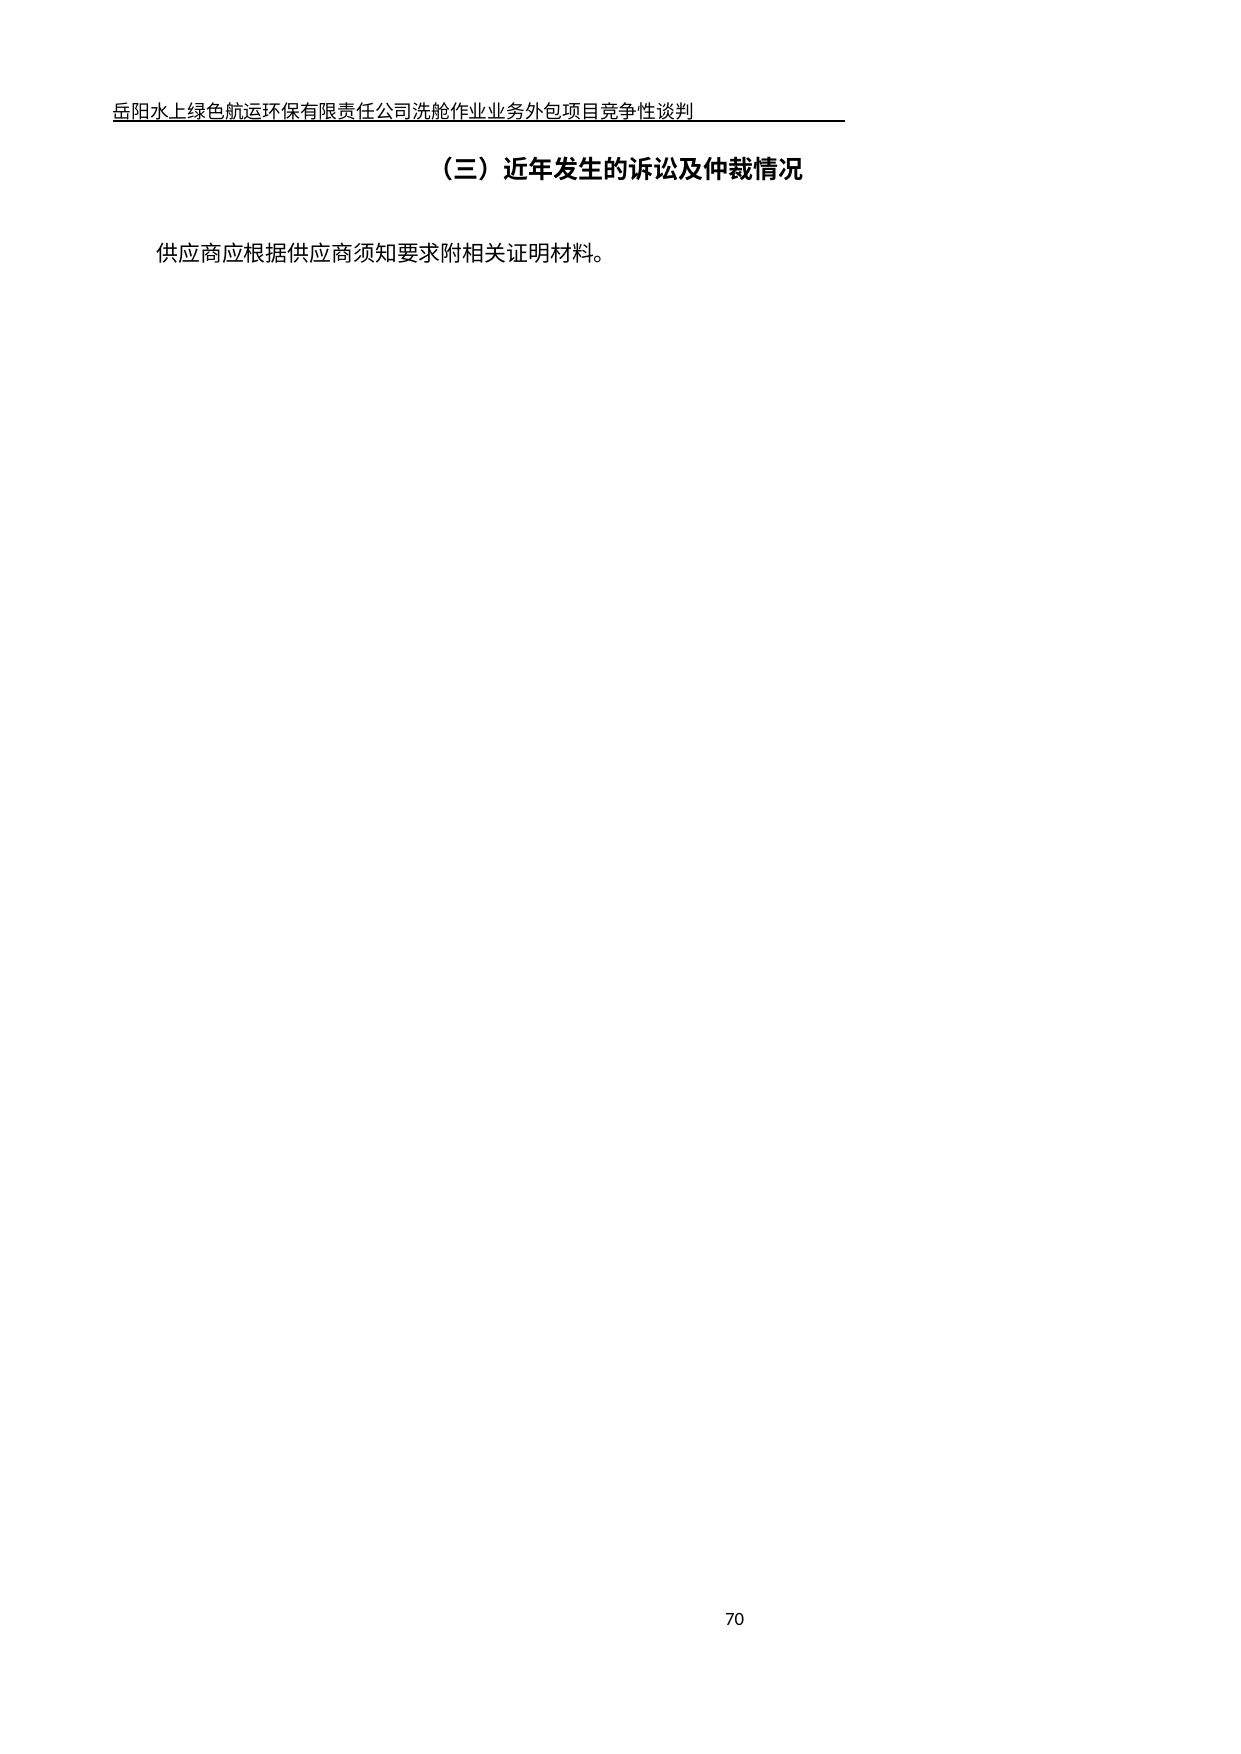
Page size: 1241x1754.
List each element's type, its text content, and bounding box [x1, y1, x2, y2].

text （三）近年发生的诉讼及仲裁情况 [112, 150, 1119, 186]
text 供应商应根据供应商须知要求附相关证明材料。 [112, 236, 1119, 267]
